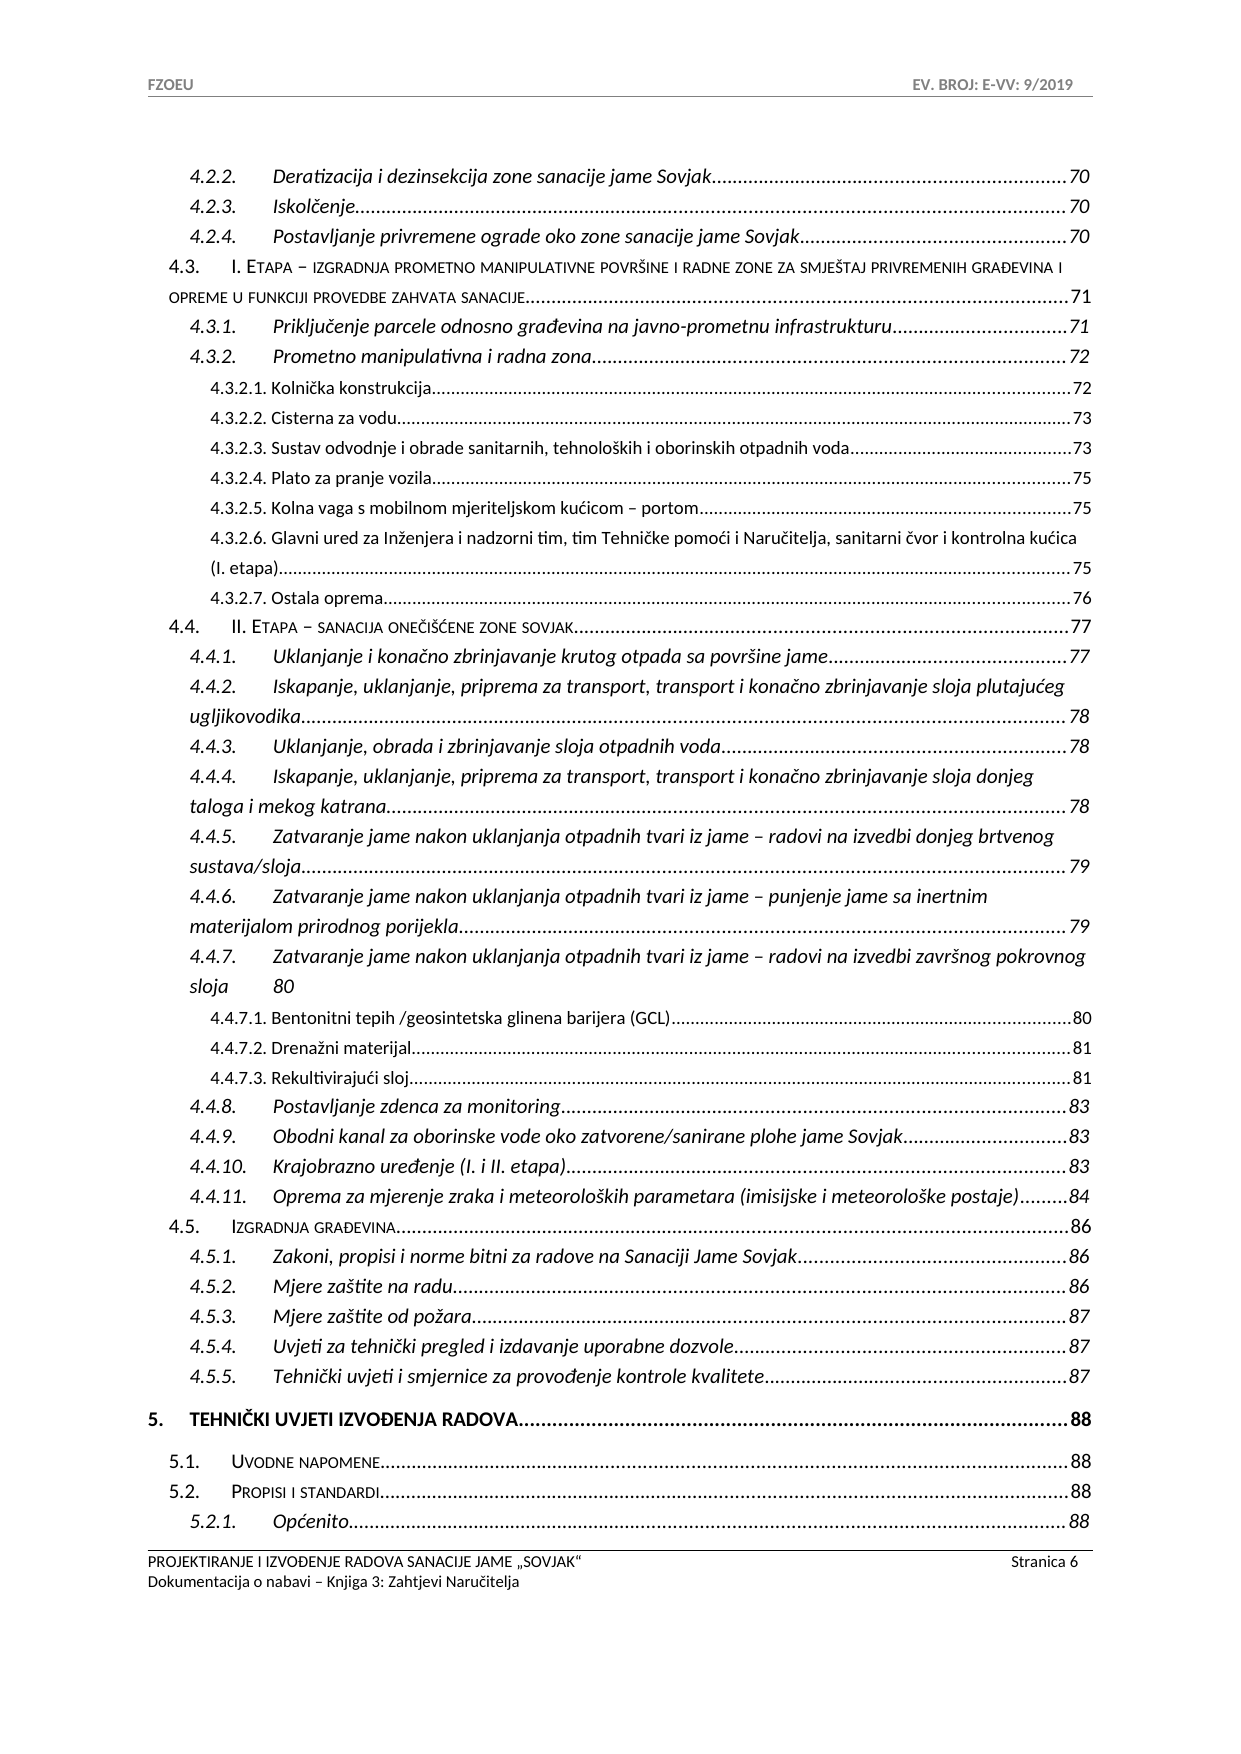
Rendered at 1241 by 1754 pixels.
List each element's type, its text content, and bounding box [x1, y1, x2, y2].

text 4.4.8. Postavljanje zdenca za monitoring 83 [189, 1089, 1093, 1119]
text 4.4.1. Uklanjanje i konačno zbrinjavanje krutog otpada sa površine jame 77 [189, 639, 1093, 669]
text 4.4.3. Uklanjanje, obrada i zbrinjavanje sloja otpadnih voda 78 [189, 729, 1093, 759]
text 4.3.1. Priključenje parcele odnosno građevina na javno-prometnu infrastrukturu 71 [189, 309, 1093, 339]
text 4.4. II. Etapa – sanacija onečišćene zone sovjak 77 [168, 609, 1093, 639]
text 4.3.2.6. Glavni ured za Inženjera i nadzorni tim, tim Tehničke pomoći i Naručitelja, sanitarni čvor i kontrolna kućica (I. etapa) 75 [210, 519, 1093, 579]
text 4.3. I. Etapa – izgradnja prometno manipulativne površine i radne zone za smještaj privremenih građevina i opreme u funkciji provedbe zahvata sanacije 71 [168, 249, 1093, 309]
text 5. TEHNIČKI UVJETI IZVOĐENJA RADOVA 88 [148, 1401, 1093, 1431]
text 4.3.2.2. Cisterna za vodu 73 [210, 399, 1093, 429]
text 4.5. Izgradnja građevina 86 [168, 1209, 1093, 1239]
text 4.2.4. Postavljanje privremene ograde oko zone sanacije jame Sovjak 70 [189, 219, 1093, 249]
text 4.3.2.4. Plato za pranje vozila 75 [210, 459, 1093, 489]
text 4.3.2. Prometno manipulativna i radna zona 72 [189, 339, 1093, 369]
text 5.2. Propisi i standardi 88 [168, 1474, 1093, 1504]
text 5.1. Uvodne napomene 88 [168, 1444, 1093, 1474]
text 4.2.2. Deratizacija i dezinsekcija zone sanacije jame Sovjak 70 [189, 159, 1093, 189]
text 4.4.9. Obodni kanal za oborinske vode oko zatvorene/sanirane plohe jame Sovjak 83 [189, 1119, 1093, 1149]
text 4.5.5. Tehnički uvjeti i smjernice za provođenje kontrole kvalitete 87 [189, 1359, 1093, 1389]
text 4.5.3. Mjere zaštite od požara 87 [189, 1299, 1093, 1329]
text 4.3.2.3. Sustav odvodnje i obrade sanitarnih, tehnoloških i oborinskih otpadnih voda 73 [210, 429, 1093, 459]
text 4.4.7.3. Rekultivirajući sloj 81 [210, 1059, 1093, 1089]
text 4.3.2.1. Kolnička konstrukcija 72 [210, 369, 1093, 399]
text 4.4.5. Zatvaranje jame nakon uklanjanja otpadnih tvari iz jame – radovi na izvedbi donjeg brtvenog sustava/sloja 79 [189, 819, 1093, 879]
text 4.3.2.7. Ostala oprema 76 [210, 579, 1093, 609]
text 4.5.4. Uvjeti za tehnički pregled i izdavanje uporabne dozvole 87 [189, 1329, 1093, 1359]
text 4.4.2. Iskapanje, uklanjanje, priprema za transport, transport i konačno zbrinjavanje sloja plutajućeg ugljikovodika 78 [189, 669, 1093, 729]
text 4.5.2. Mjere zaštite na radu 86 [189, 1269, 1093, 1299]
text 4.4.7.1. Bentonitni tepih /geosintetska glinena barijera (GCL) 80 [210, 999, 1093, 1029]
text 4.4.11. Oprema za mjerenje zraka i meteoroloških parametara (imisijske i meteorološke postaje) 84 [189, 1179, 1093, 1209]
text 5.2.1. Općenito 88 [189, 1504, 1093, 1534]
text 4.4.10. Krajobrazno uređenje (I. i II. etapa) 83 [189, 1149, 1093, 1179]
text 4.5.1. Zakoni, propisi i norme bitni za radove na Sanaciji Jame Sovjak 86 [189, 1239, 1093, 1269]
text 4.4.7. Zatvaranje jame nakon uklanjanja otpadnih tvari iz jame – radovi na izvedbi završnog pokrovnog sloja 80 [189, 939, 1093, 999]
text 4.2.3. Iskolčenje 70 [189, 189, 1093, 219]
text 4.4.7.2. Drenažni materijal 81 [210, 1029, 1093, 1059]
text 4.4.4. Iskapanje, uklanjanje, priprema za transport, transport i konačno zbrinjavanje sloja donjeg taloga i mekog katrana 78 [189, 759, 1093, 819]
text 4.3.2.5. Kolna vaga s mobilnom mjeriteljskom kućicom – portom 75 [210, 489, 1093, 519]
text 4.4.6. Zatvaranje jame nakon uklanjanja otpadnih tvari iz jame – punjenje jame sa inertnim materijalom prirodnog porijekla 79 [189, 879, 1093, 939]
